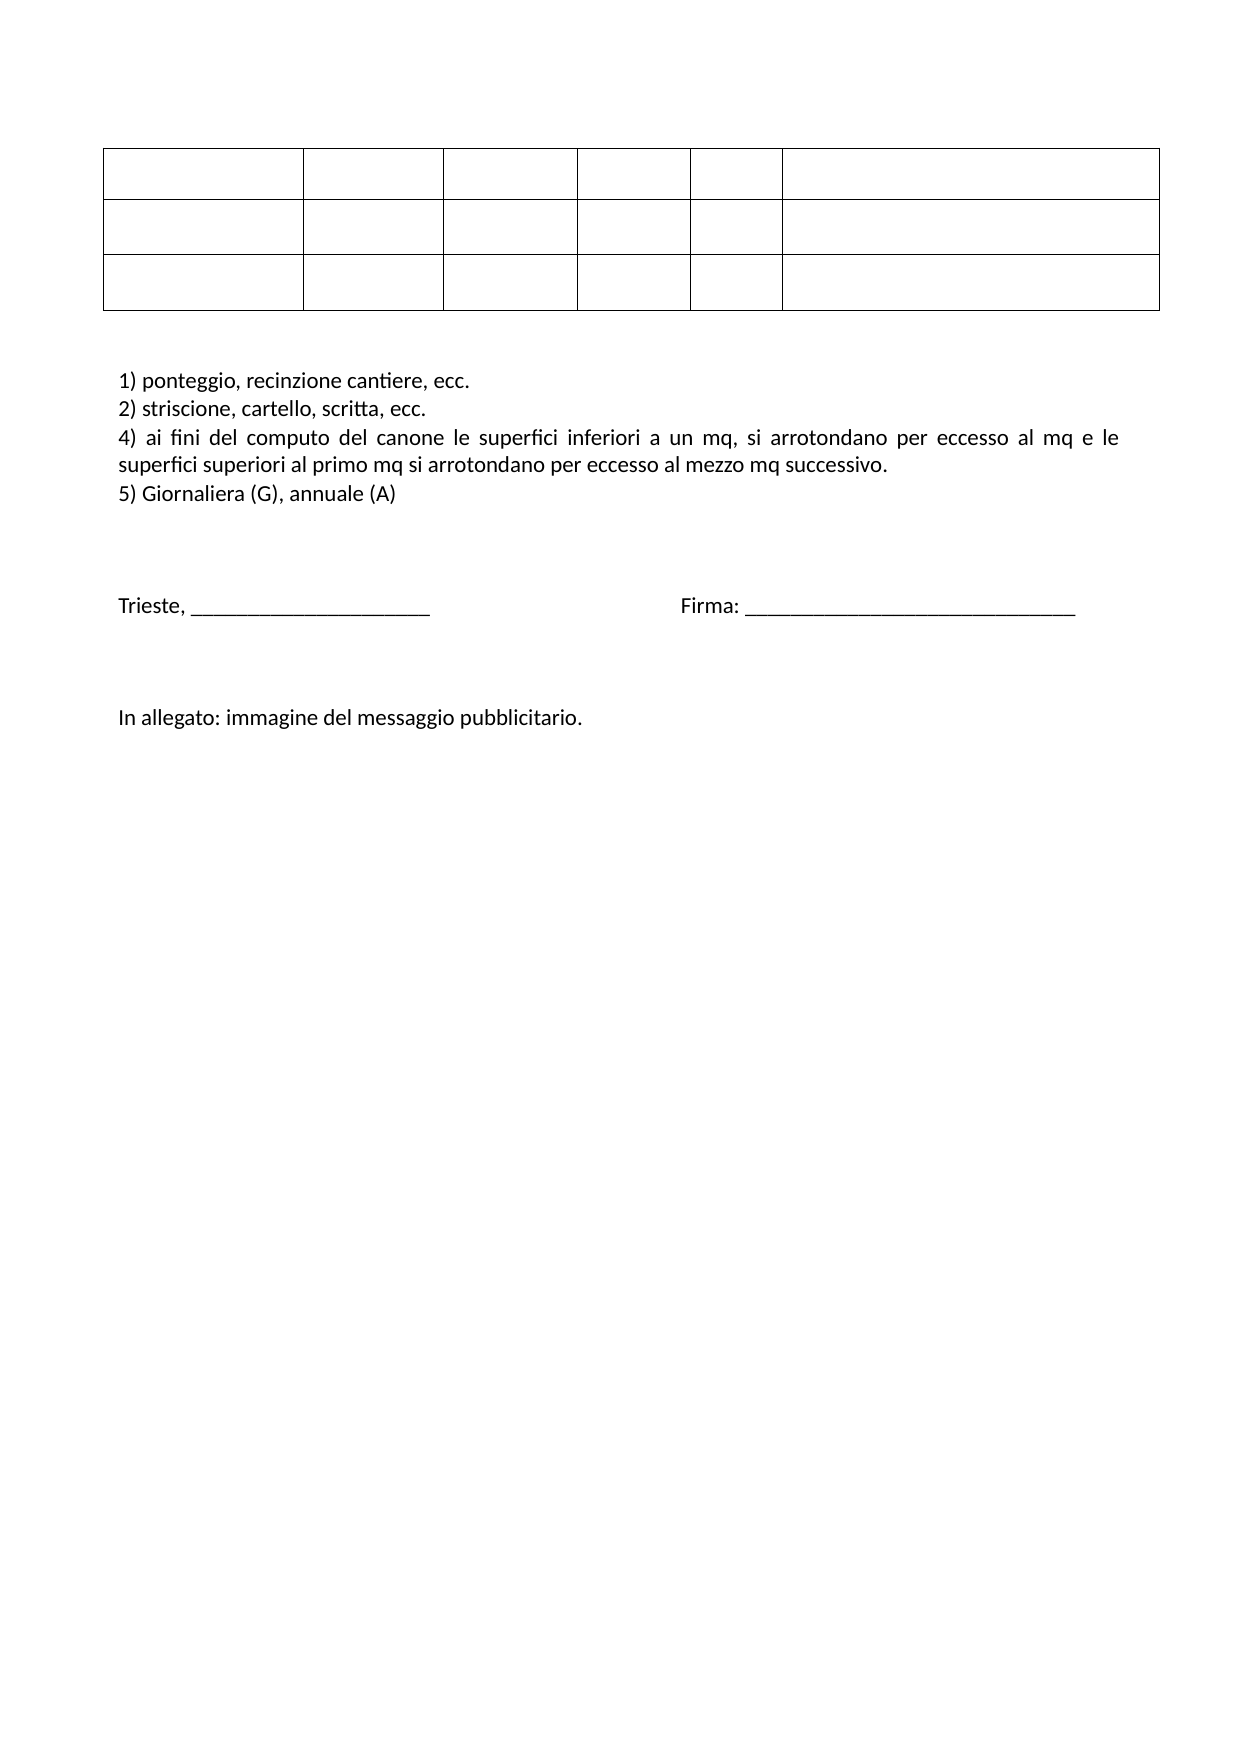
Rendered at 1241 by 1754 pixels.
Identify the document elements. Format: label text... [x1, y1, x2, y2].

table_cell [304, 255, 443, 309]
text 4) ai fini del computo del canone le superfici inferiori a un mq, si arrotondano per eccesso al mq e le superfici superiori al primo mq si arrotondano per eccesso al mezzo mq successivo. [118, 423, 1122, 479]
table_cell [691, 149, 782, 198]
table_cell [444, 149, 577, 198]
text 1) ponteggio, recinzione cantiere, ecc. [118, 367, 1122, 394]
table_cell [104, 149, 303, 198]
table_cell [783, 149, 1159, 198]
table_cell [104, 255, 303, 309]
table_cell [304, 149, 443, 198]
table_cell [578, 149, 690, 198]
text In allegato: immagine del messaggio pubblicitario. [118, 703, 1122, 731]
table_cell [783, 200, 1159, 254]
table_cell [783, 255, 1159, 309]
table_cell [444, 255, 577, 309]
text 5) Giornaliera (G), annuale (A) [118, 479, 1122, 507]
text Trieste, _____________________ Firma: _____________________________ [118, 591, 1122, 619]
table_cell [104, 200, 303, 254]
table_cell [691, 200, 782, 254]
table_cell [578, 255, 690, 309]
table_cell [578, 200, 690, 254]
text 2) striscione, cartello, scritta, ecc. [118, 394, 1122, 423]
table_cell [444, 200, 577, 254]
table_cell [691, 255, 782, 309]
table_cell [304, 200, 443, 254]
